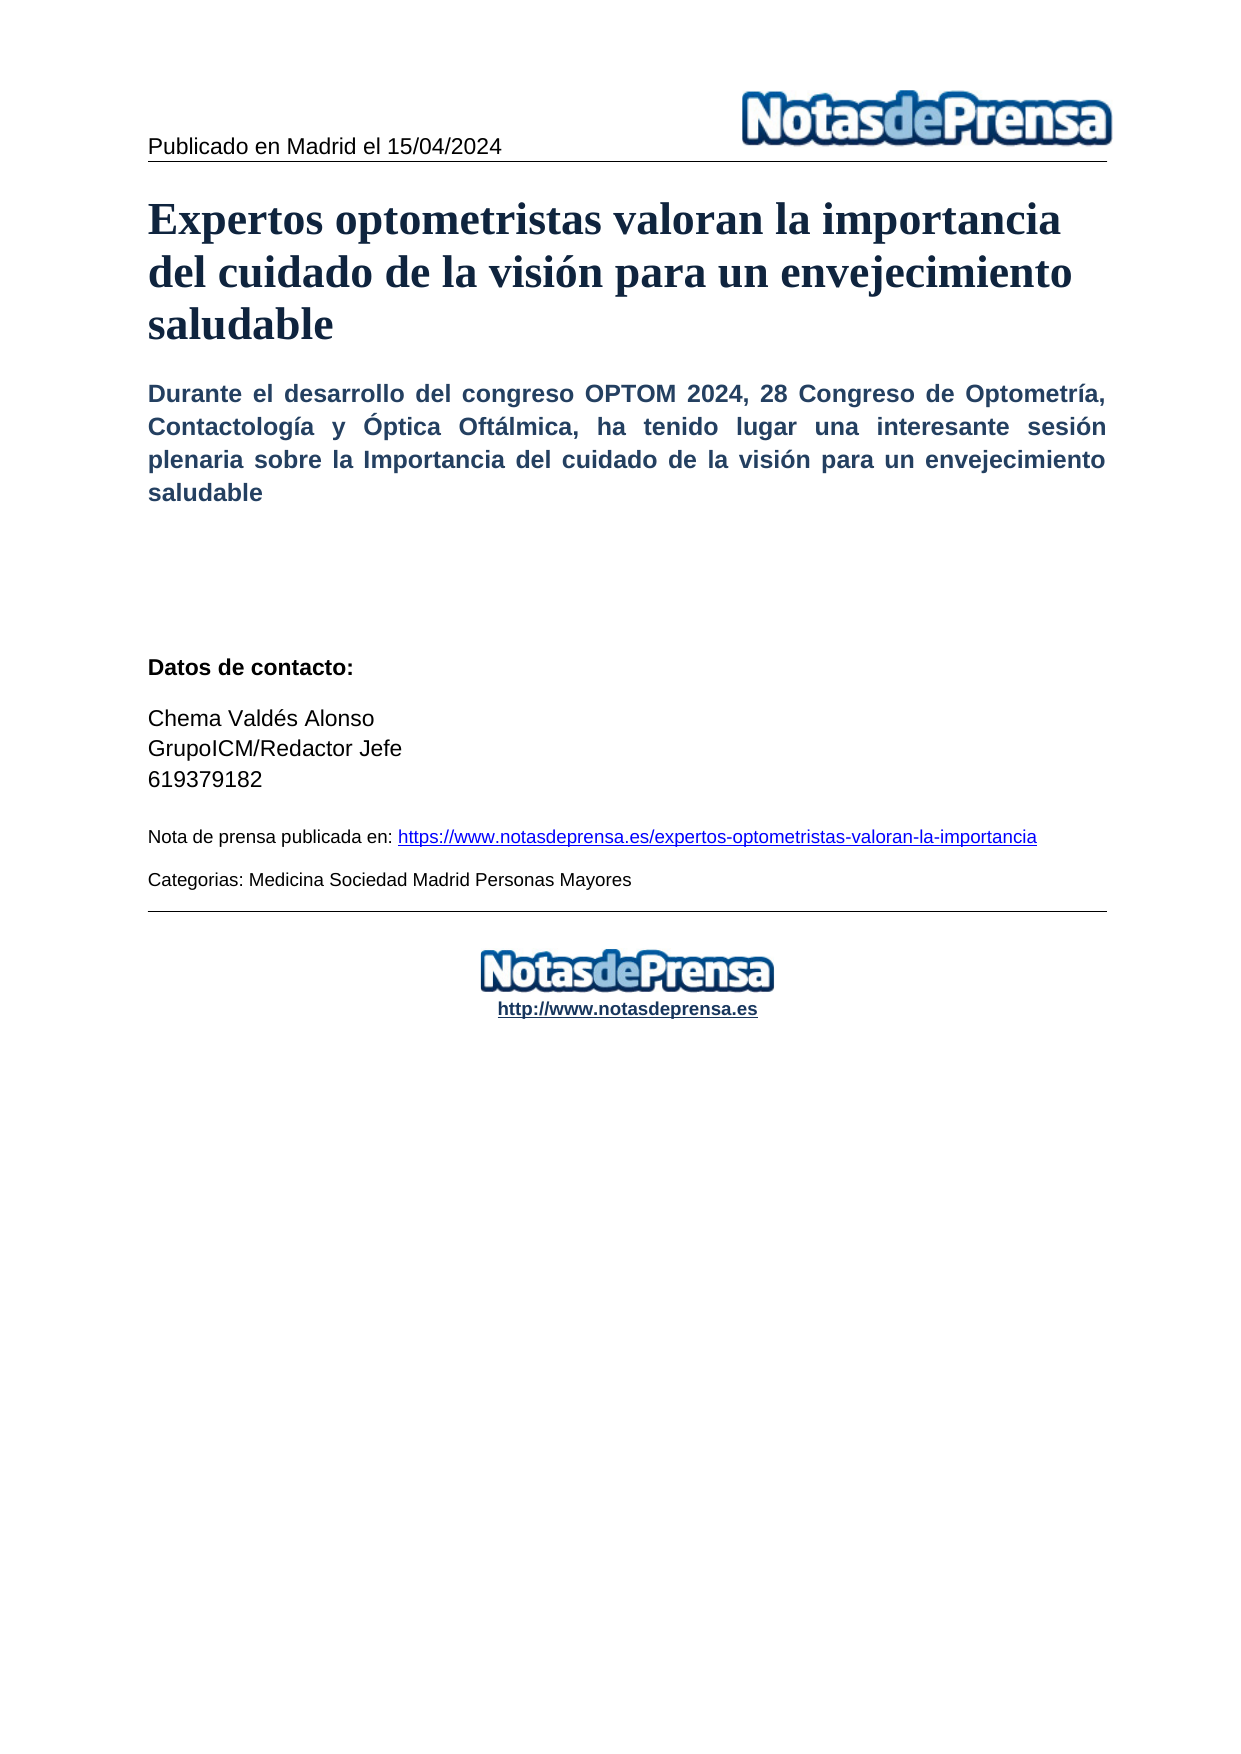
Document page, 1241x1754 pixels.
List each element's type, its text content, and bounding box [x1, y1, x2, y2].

text GrupoICM/Redactor Jefe [148, 735, 1063, 762]
subtitle Durante el desarrollo del congreso OPTOM 2024, 28 Congreso de Optometría, Contactología y Óptica Oftálmica, ha tenido lugar una interesante sesión plenaria sobre la Importancia del cuidado de la visión para un envejecimiento saludable [148, 379, 1107, 507]
text Chema Valdés Alonso [148, 705, 1063, 732]
picture [480, 948, 775, 994]
text http://www.notasdeprensa.es [148, 998, 1107, 1019]
text 619379182 [148, 766, 1063, 792]
text Nota de prensa publicada en: https://www.notasdeprensa.es/expertos-optometristas-valoran-la-importancia [148, 826, 1107, 848]
subtitle Expertos optometristas valoran la importancia del cuidado de la visión para un envejecimiento saludable [148, 192, 1107, 350]
text Publicado en Madrid el 15/04/2024 [148, 133, 1107, 161]
text Categorias: Medicina Sociedad Madrid Personas Mayores [148, 868, 1107, 890]
text Datos de contacto: [148, 654, 1107, 681]
picture [742, 90, 1113, 148]
